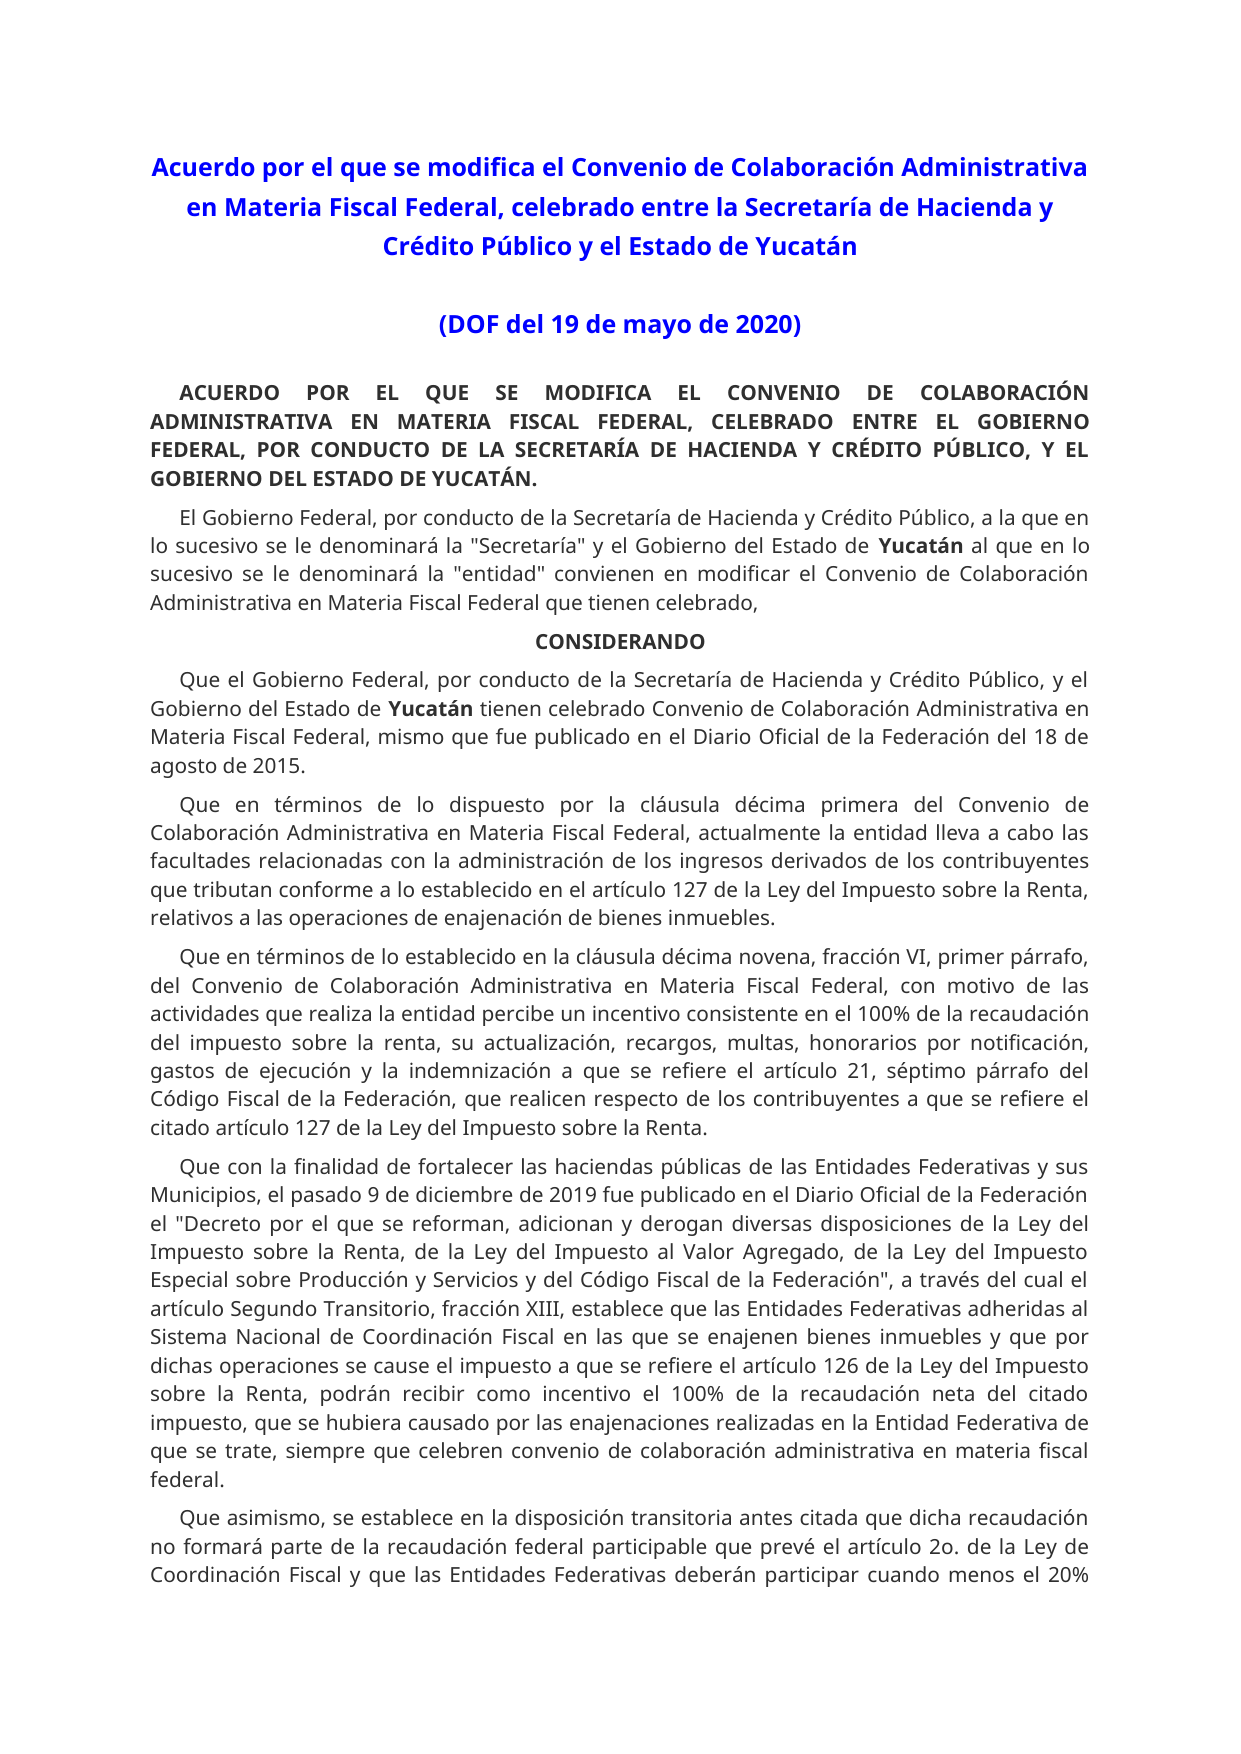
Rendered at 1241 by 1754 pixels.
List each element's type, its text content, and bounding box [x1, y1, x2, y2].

text Que el Gobierno Federal, por conducto de la Secretaría de Hacienda y Crédito Público, y el Gobierno del Estado de Yucatán tienen celebrado Convenio de Colaboración Administrativa en Materia Fiscal Federal, mismo que fue publicado en el Diario Oficial de la Federación del 18 de agosto de 2015. [150, 666, 1090, 779]
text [150, 1503, 1090, 1589]
text (DOF del 19 de mayo de 2020) [150, 307, 1090, 341]
text Que en términos de lo establecido en la cláusula décima novena, fracción VI, primer párrafo, del Convenio de Colaboración Administrativa en Materia Fiscal Federal, con motivo de las actividades que realiza la entidad percibe un incentivo consistente en el 100% de la recaudación del impuesto sobre la renta, su actualización, recargos, multas, honorarios por notificación, gastos de ejecución y la indemnización a que se refiere el artículo 21, séptimo párrafo del Código Fiscal de la Federación, que realicen respecto de los contribuyentes a que se refiere el citado artículo 127 de la Ley del Impuesto sobre la Renta. [150, 942, 1090, 1141]
text CONSIDERANDO [150, 627, 1090, 655]
text El Gobierno Federal, por conducto de la Secretaría de Hacienda y Crédito Público, a la que en lo sucesivo se le denominará la "Secretaría" y el Gobierno del Estado de Yucatán al que en lo sucesivo se le denominará la "entidad" convienen en modificar el Convenio de Colaboración Administrativa en Materia Fiscal Federal que tienen celebrado, [150, 503, 1090, 616]
text ACUERDO POR EL QUE SE MODIFICA EL CONVENIO DE COLABORACIÓN ADMINISTRATIVA EN MATERIA FISCAL FEDERAL, CELEBRADO ENTRE EL GOBIERNO FEDERAL, POR CONDUCTO DE LA SECRETARÍA DE HACIENDA Y CRÉDITO PÚBLICO, Y EL GOBIERNO DEL ESTADO DE YUCATÁN. [150, 378, 1090, 492]
text Que en términos de lo dispuesto por la cláusula décima primera del Convenio de Colaboración Administrativa en Materia Fiscal Federal, actualmente la entidad lleva a cabo las facultades relacionadas con la administración de los ingresos derivados de los contribuyentes que tributan conforme a lo establecido en el artículo 127 de la Ley del Impuesto sobre la Renta, relativos a las operaciones de enajenación de bienes inmuebles. [150, 790, 1090, 932]
text Que con la finalidad de fortalecer las haciendas públicas de las Entidades Federativas y sus Municipios, el pasado 9 de diciembre de 2019 fue publicado en el Diario Oficial de la Federación el "Decreto por el que se reforman, adicionan y derogan diversas disposiciones de la Ley del Impuesto sobre la Renta, de la Ley del Impuesto al Valor Agregado, de la Ley del Impuesto Especial sobre Producción y Servicios y del Código Fiscal de la Federación", a través del cual el artículo Segundo Transitorio, fracción XIII, establece que las Entidades Federativas adheridas al Sistema Nacional de Coordinación Fiscal en las que se enajenen bienes inmuebles y que por dichas operaciones se cause el impuesto a que se refiere el artículo 126 de la Ley del Impuesto sobre la Renta, podrán recibir como incentivo el 100% de la recaudación neta del citado impuesto, que se hubiera causado por las enajenaciones realizadas en la Entidad Federativa de que se trate, siempre que celebren convenio de colaboración administrativa en materia fiscal federal. [150, 1152, 1090, 1493]
text Acuerdo por el que se modifica el Convenio de Colaboración Administrativa en Materia Fiscal Federal, celebrado entre la Secretaría de Hacienda y Crédito Público y el Estado de Yucatán [150, 150, 1090, 262]
